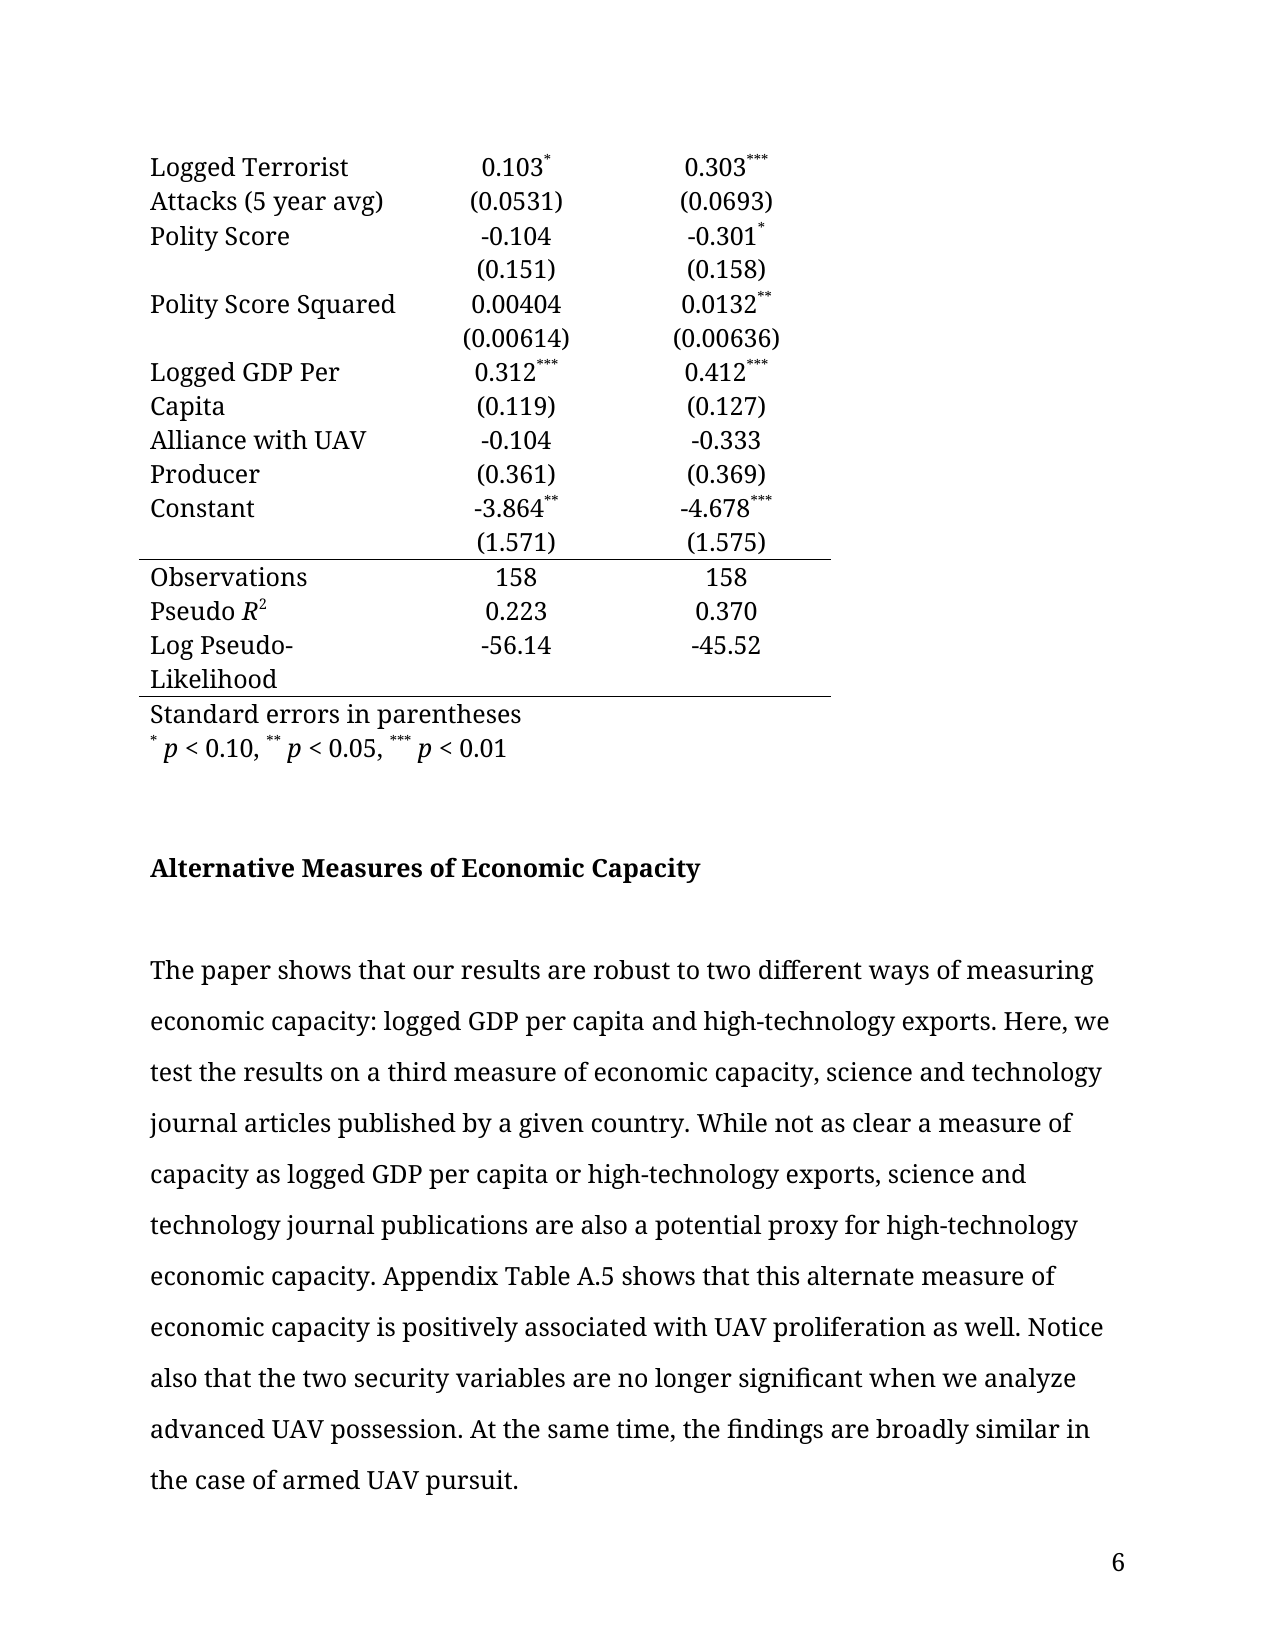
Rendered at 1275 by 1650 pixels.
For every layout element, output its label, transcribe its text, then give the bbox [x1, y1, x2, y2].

table_cell -3.864** (1.571) [411, 491, 621, 559]
text Standard errors in parentheses [150, 697, 1125, 731]
table_cell Polity Score Squared [139, 286, 411, 354]
table_cell Alliance with UAV Producer [139, 423, 411, 491]
table_cell -45.52 [621, 628, 831, 696]
table_cell Pseudo R2 [139, 594, 411, 628]
table_cell Logged Terrorist Attacks (5 year avg) [139, 150, 411, 218]
table_cell Constant [139, 491, 411, 559]
table_cell -4.678*** (1.575) [621, 491, 831, 559]
table_cell Log Pseudo-Likelihood [139, 628, 411, 696]
table_cell 0.312*** (0.119) [411, 354, 621, 422]
table_cell -0.301* (0.158) [621, 218, 831, 286]
table_cell Logged GDP Per Capita [139, 354, 411, 422]
table_cell -0.333 (0.369) [621, 423, 831, 491]
text * p < 0.10, ** p < 0.05, *** p < 0.01 [150, 731, 1125, 765]
text The paper shows that our results are robust to two different ways of measuring economic capacity: logged GDP per capita and high-technology exports. Here, we test the results on a third measure of economic capacity, science and technology journal articles published by a given country. While not as clear a measure of capacity as logged GDP per capita or high-technology exports, science and technology journal publications are also a potential proxy for high-technology economic capacity. Appendix Table A.5 shows that this alternate measure of economic capacity is positively associated with UAV proliferation as well. Notice also that the two security variables are no longer significant when we analyze advanced UAV possession. At the same time, the findings are broadly similar in the case of armed UAV pursuit. [150, 952, 1125, 1497]
table_cell 158 [411, 560, 621, 594]
table_cell 0.223 [411, 594, 621, 628]
table_cell -56.14 [411, 628, 621, 696]
table_cell 158 [621, 560, 831, 594]
table_cell 0.303*** (0.0693) [621, 150, 831, 218]
table_cell Polity Score [139, 218, 411, 286]
subtitle Alternative Measures of Economic Capacity [150, 850, 1125, 884]
table_cell 0.412*** (0.127) [621, 354, 831, 422]
table_cell -0.104 (0.361) [411, 423, 621, 491]
table_cell Observations [139, 560, 411, 594]
table_cell -0.104 (0.151) [411, 218, 621, 286]
table_cell 0.0132** (0.00636) [621, 286, 831, 354]
table_cell 0.103* (0.0531) [411, 150, 621, 218]
table_cell 0.370 [621, 594, 831, 628]
table_cell 0.00404 (0.00614) [411, 286, 621, 354]
